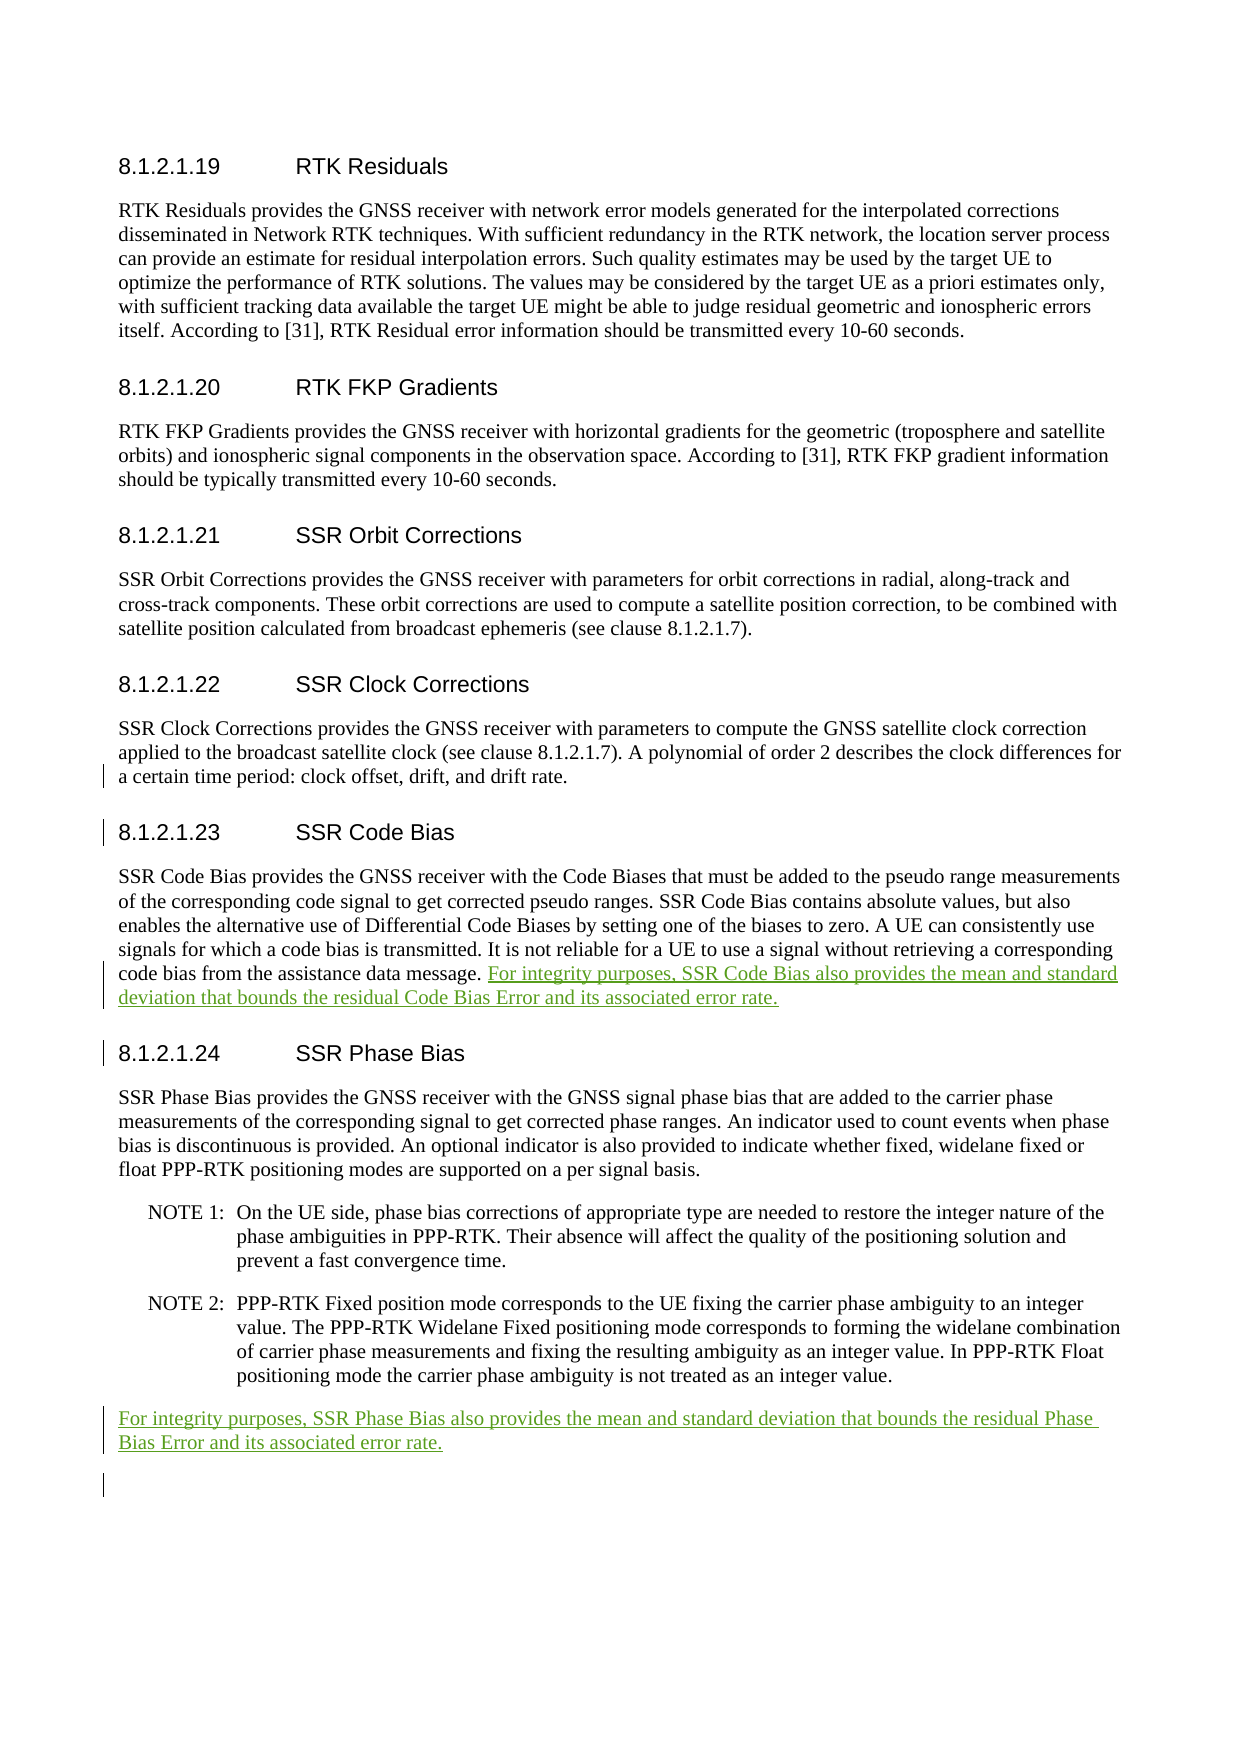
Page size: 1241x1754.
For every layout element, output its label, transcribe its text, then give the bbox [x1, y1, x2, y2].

subtitle 8.1.2.1.24 SSR Phase Bias [118, 1040, 1122, 1066]
subtitle 8.1.2.1.22 SSR Clock Corrections [118, 671, 1122, 697]
text SSR Phase Bias provides the GNSS receiver with the GNSS signal phase bias that are added to the carrier phase measurements of the corresponding signal to get corrected phase ranges. An indicator used to count events when phase bias is discontinuous is provided. An optional indicator is also provided to indicate whether fixed, widelane fixed or float PPP-RTK positioning modes are supported on a per signal basis. [118, 1085, 1122, 1181]
text RTK FKP Gradients provides the GNSS receiver with horizontal gradients for the geometric (troposphere and satellite orbits) and ionospheric signal components in the observation space. According to [31], RTK FKP gradient information should be typically transmitted every 10-60 seconds. [118, 419, 1122, 491]
text SSR Code Bias provides the GNSS receiver with the Code Biases that must be added to the pseudo range measurements of the corresponding code signal to get corrected pseudo ranges. SSR Code Bias contains absolute values, but also enables the alternative use of Differential Code Biases by setting one of the biases to zero. A UE can consistently use signals for which a code bias is transmitted. It is not reliable for a UE to use a signal without retrieving a corresponding code bias from the assistance data message. [118, 864, 1122, 1009]
text RTK Residuals provides the GNSS receiver with network error models generated for the interpolated corrections disseminated in Network RTK techniques. With sufficient redundancy in the RTK network, the location server process can provide an estimate for residual interpolation errors. Such quality estimates may be used by the target UE to optimize the performance of RTK solutions. The values may be considered by the target UE as a priori estimates only, with sufficient tracking data available the target UE might be able to judge residual geometric and ionospheric errors itself. According to [31], RTK Residual error information should be transmitted every 10-60 seconds. [118, 198, 1122, 342]
text NOTE 2: PPP-RTK Fixed position mode corresponds to the UE fixing the carrier phase ambiguity to an integer value. The PPP-RTK Widelane Fixed positioning mode corresponds to forming the widelane combination of carrier phase measurements and fixing the resulting ambiguity as an integer value. In PPP-RTK Float positioning mode the carrier phase ambiguity is not treated as an integer value. [148, 1291, 1122, 1387]
subtitle 8.1.2.1.21 SSR Orbit Corrections [118, 522, 1122, 549]
subtitle 8.1.2.1.20 RTK FKP Gradients [118, 374, 1122, 400]
text SSR Orbit Corrections provides the GNSS receiver with parameters for orbit corrections in radial, along-track and cross-track components. These orbit corrections are used to compute a satellite position correction, to be combined with satellite position calculated from broadcast ephemeris (see clause 8.1.2.1.7). [118, 567, 1122, 639]
text NOTE 1: On the UE side, phase bias corrections of appropriate type are needed to restore the integer nature of the phase ambiguities in PPP-RTK. Their absence will affect the quality of the positioning solution and prevent a fast convergence time. [148, 1200, 1122, 1272]
text SSR Clock Corrections provides the GNSS receiver with parameters to compute the GNSS satellite clock correction applied to the broadcast satellite clock (see clause 8.1.2.1.7). A polynomial of order 2 describes the clock differences for a certain time period: clock offset, drift, and drift rate. [118, 716, 1122, 788]
subtitle 8.1.2.1.23 SSR Code Bias [118, 819, 1122, 846]
subtitle 8.1.2.1.19 RTK Residuals [118, 153, 1122, 179]
